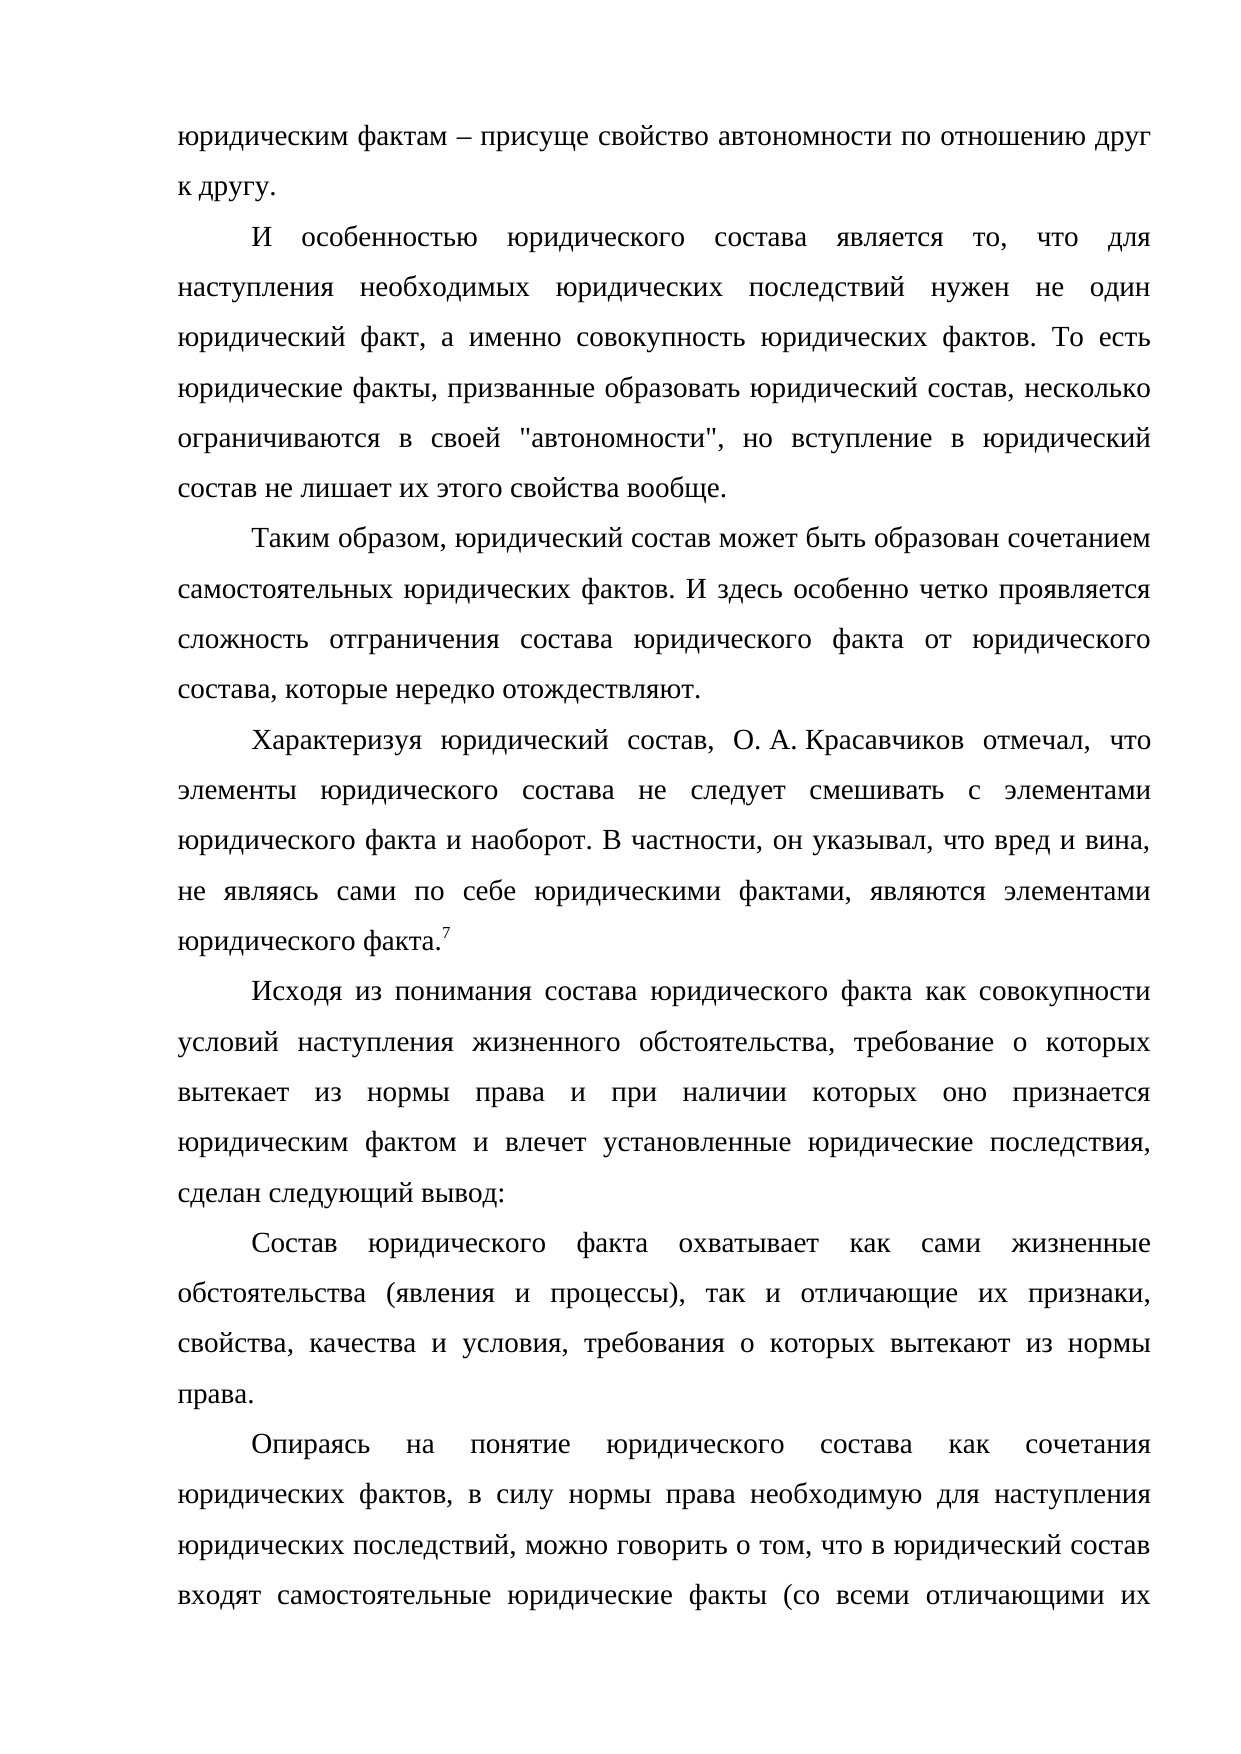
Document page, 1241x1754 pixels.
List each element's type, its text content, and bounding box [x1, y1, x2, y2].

text Состав юридического факта охватывает как сами жизненные обстоятельства (явления и процессы), так и отличающие их признаки, свойства, качества и условия, требования о которых вытекают из нормы права. [177, 1225, 1152, 1409]
text Характеризуя юридический состав, О. А. Красавчиков отмечал, что элементы юридического состава не следует смешивать с элементами юридического факта и наоборот. В частности, он указывал, что вред и вина, не являясь сами по себе юридическими фактами, являются элементами юридического факта.7 [177, 722, 1152, 957]
text Таким образом, юридический состав может быть образован сочетанием самостоятельных юридических фактов. И здесь особенно четко проявляется сложность отграничения состава юридического факта от юридического состава, которые нередко отождествляют. [177, 521, 1152, 705]
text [177, 1426, 1152, 1611]
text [177, 118, 1152, 202]
text И особенностью юридического состава является то, что для наступления необходимых юридических последствий нужен не один юридический факт, а именно совокупность юридических фактов. То есть юридические факты, призванные образовать юридический состав, несколько ограничиваются в своей "автономности", но вступление в юридический состав не лишает их этого свойства вообще. [177, 219, 1152, 504]
text Исходя из понимания состава юридического факта как совокупности условий наступления жизненного обстоятельства, требование о которых вытекает из нормы права и при наличии которых оно признается юридическим фактом и влечет установленные юридические последствия, сделан следующий вывод: [177, 973, 1152, 1208]
